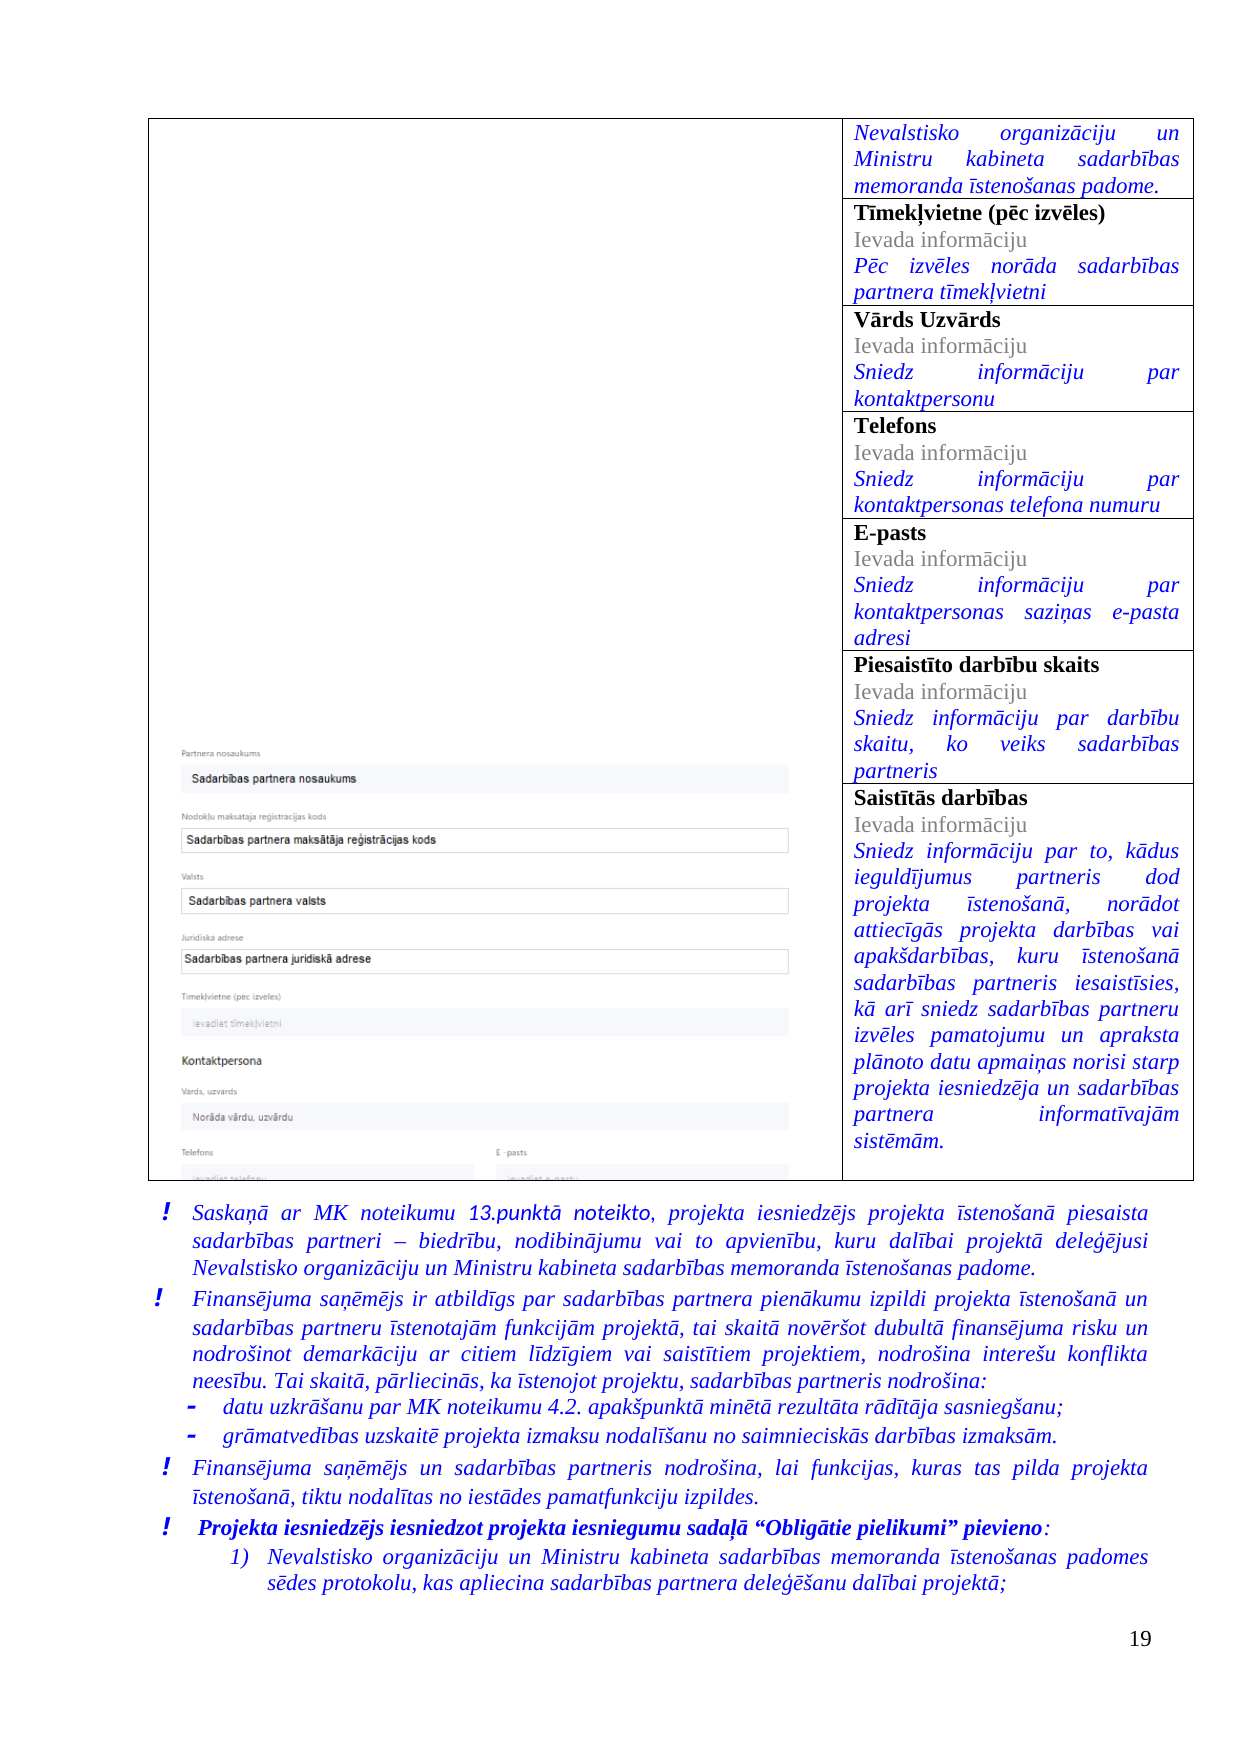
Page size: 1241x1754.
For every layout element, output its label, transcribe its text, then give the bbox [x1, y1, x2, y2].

list Saskaņā ar MK noteikumu 13.punktā noteikto, projekta iesniedzējs projekta īstenošanā piesaista sadarbības partneri – biedrību, nodibinājumu vai to apvienību, kuru dalībai projektā deleģējusi Nevalstisko organizāciju un Ministru kabineta sadarbības memoranda īstenošanas padome. [162, 1298, 1152, 1385]
table_cell Tīmekļvietne (pēc izvēles) Ievada informāciju Pēc izvēles norāda sadarbības partnera tīmekļvietni [843, 305, 1193, 410]
table_cell Vārds Uzvārds Ievada informāciju Sniedz informāciju par kontaktpersonu [843, 411, 1193, 517]
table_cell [843, 119, 1193, 304]
list grāmatvedības uzskaitē projekta izmaksu nodalīšanu no saimnieciskās darbības izmaksām. [185, 1527, 1152, 1554]
list Finansējuma saņēmējs ir atbildīgs par sadarbības partnera pienākumu izpildi projekta īstenošanā un sadarbības partneru īstenotajām funkcijām projektā, tai skaitā novēršot dubultā finansējuma risku un nodrošinot demarkāciju ar citiem līdzīgiem vai saistītiem projektiem, nodrošina interešu konflikta neesību. Tai skaitā, pārliecinās, ka īstenojot projektu, sadarbības partneris nodrošina: [154, 1385, 1152, 1498]
table_cell Piesaistīto darbību skaits Ievada informāciju Sniedz informāciju par darbību skaitu, ko veiks sadarbības partneris [843, 757, 1193, 889]
table_cell Telefons Ievada informāciju Sniedz informāciju par kontaktpersonas telefona numuru [843, 518, 1193, 623]
picture [177, 903, 813, 1286]
table_cell Saistītās darbības Ievada informāciju Sniedz informāciju par to, kādus ieguldījumus partneris dod projekta īstenošanā, norādot attiecīgās projekta darbības vai apakšdarbības, kuru īstenošanā sadarbības partneris iesaistīsies, kā arī sniedz sadarbības partneru izvēles pamatojumu un apraksta plānoto datu apmaiņas norisi starp projekta iesniedzēja un sadarbības partnera informatīvajām sistēmām. [843, 890, 1193, 1285]
list datu uzkrāšanu par MK noteikumu 4.2. apakšpunktā minētā rezultāta rādītāja sasniegšanu; [185, 1498, 1152, 1525]
table_cell E-pasts Ievada informāciju Sniedz informāciju par kontaktpersonas saziņas e-pasta adresi [843, 624, 1193, 756]
list Finansējuma saņēmējs un sadarbības partneris nodrošina, lai funkcijas, kuras tas pilda projekta īstenošanā, tiktu nodalītas no iestādes pamatfunkciju izpildes. [162, 1554, 1152, 1614]
